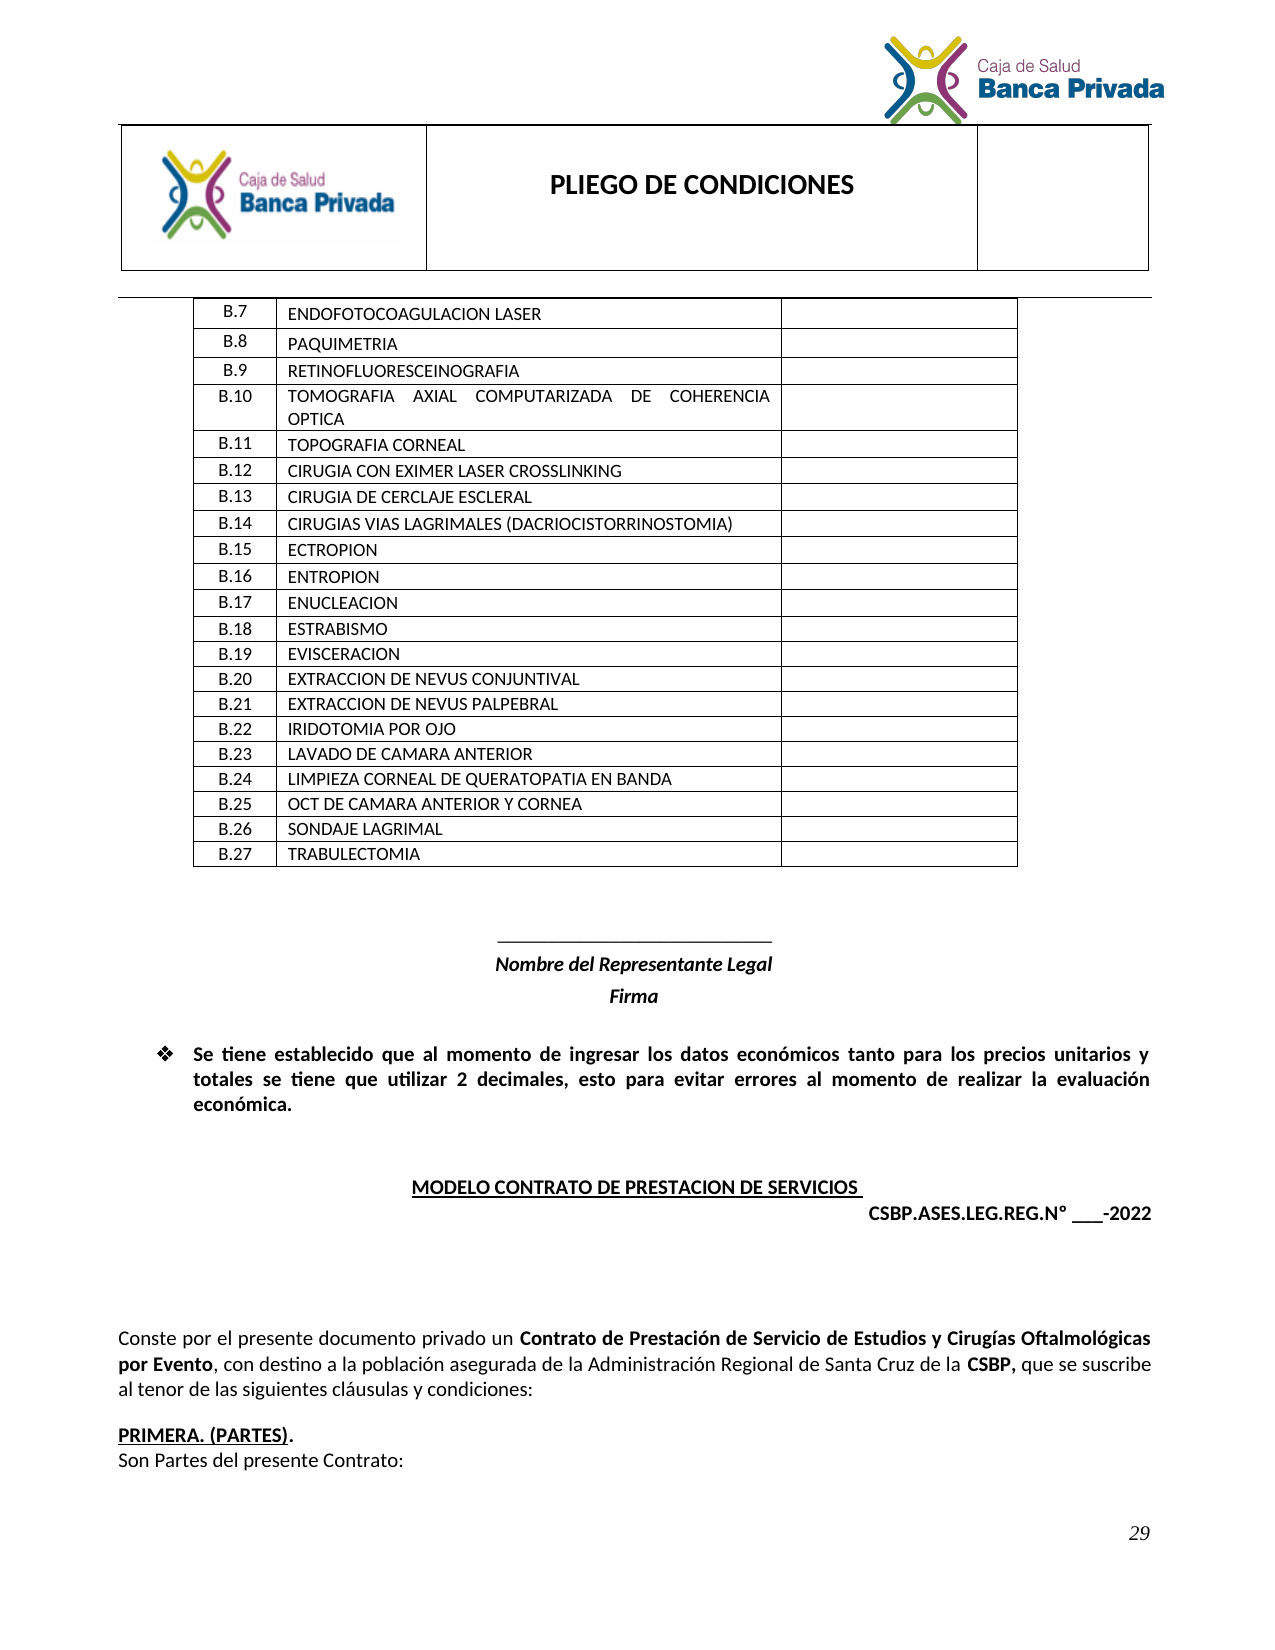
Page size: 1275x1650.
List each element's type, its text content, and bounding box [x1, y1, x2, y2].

table_cell [277, 431, 781, 457]
table_cell [782, 742, 1017, 766]
table_cell [194, 564, 276, 589]
table_cell [194, 767, 276, 791]
table_cell [277, 358, 781, 383]
table_cell [194, 667, 276, 691]
table_cell [782, 717, 1017, 741]
table_cell [277, 458, 781, 483]
table_cell [194, 717, 276, 741]
table_cell [277, 385, 781, 430]
table_cell [782, 329, 1017, 357]
text ___________________________ [118, 920, 1152, 945]
table_cell [782, 484, 1017, 510]
table_cell [277, 590, 781, 616]
table_cell [194, 385, 276, 430]
table_cell [194, 792, 276, 816]
table_cell [194, 742, 276, 766]
table_cell [194, 358, 276, 383]
table_cell [194, 642, 276, 666]
table_cell [194, 431, 276, 457]
table_cell [277, 537, 781, 563]
picture [873, 28, 1177, 135]
picture [978, 126, 1148, 135]
table_cell [277, 717, 781, 741]
table_cell [277, 564, 781, 589]
table_cell [782, 299, 1017, 328]
table_cell [277, 484, 781, 510]
text Firma [118, 983, 1152, 1008]
table_cell [782, 358, 1017, 383]
table_cell [782, 511, 1017, 536]
table_cell [194, 511, 276, 536]
table_cell [277, 817, 781, 841]
table_cell [277, 299, 781, 328]
table_cell [782, 617, 1017, 641]
table_cell [194, 692, 276, 716]
title MODELO CONTRATO DE PRESTACION DE SERVICIOS [118, 1174, 1152, 1200]
table_cell [194, 617, 276, 641]
text CSBP.ASES.LEG.REG.Nº ___-2022 [118, 1200, 1152, 1225]
table_cell [782, 842, 1017, 866]
table_cell [194, 299, 276, 328]
table_cell [782, 431, 1017, 457]
table_cell [782, 458, 1017, 483]
table_cell [277, 792, 781, 816]
table_cell [782, 537, 1017, 563]
table_cell [277, 842, 781, 866]
table_cell [194, 484, 276, 510]
table_cell [194, 329, 276, 357]
picture [147, 126, 403, 245]
text Nombre del Representante Legal [118, 951, 1152, 977]
table_cell [782, 692, 1017, 716]
table_cell [782, 564, 1017, 589]
table_cell [194, 590, 276, 616]
table_cell [194, 458, 276, 483]
table_cell [782, 792, 1017, 816]
list Se tiene establecido que al momento de ingresar los datos económicos tanto para los precios unitarios y totales se tiene que utilizar 2 decimales, esto para evitar errores al momento de realizar la evaluación económica. [156, 1041, 1152, 1117]
table_cell [277, 667, 781, 691]
table_cell [277, 617, 781, 641]
table_cell [277, 642, 781, 666]
table_cell [782, 767, 1017, 791]
table_cell [277, 767, 781, 791]
table_cell [194, 842, 276, 866]
table_cell [782, 667, 1017, 691]
table_cell [277, 329, 781, 357]
table_cell [782, 385, 1017, 430]
table_cell [277, 742, 781, 766]
table_cell [194, 817, 276, 841]
table_cell [782, 590, 1017, 616]
table_cell [782, 817, 1017, 841]
table_cell [277, 692, 781, 716]
table_cell [194, 537, 276, 563]
table_cell [277, 511, 781, 536]
table_cell [782, 642, 1017, 666]
picture [873, 126, 977, 135]
